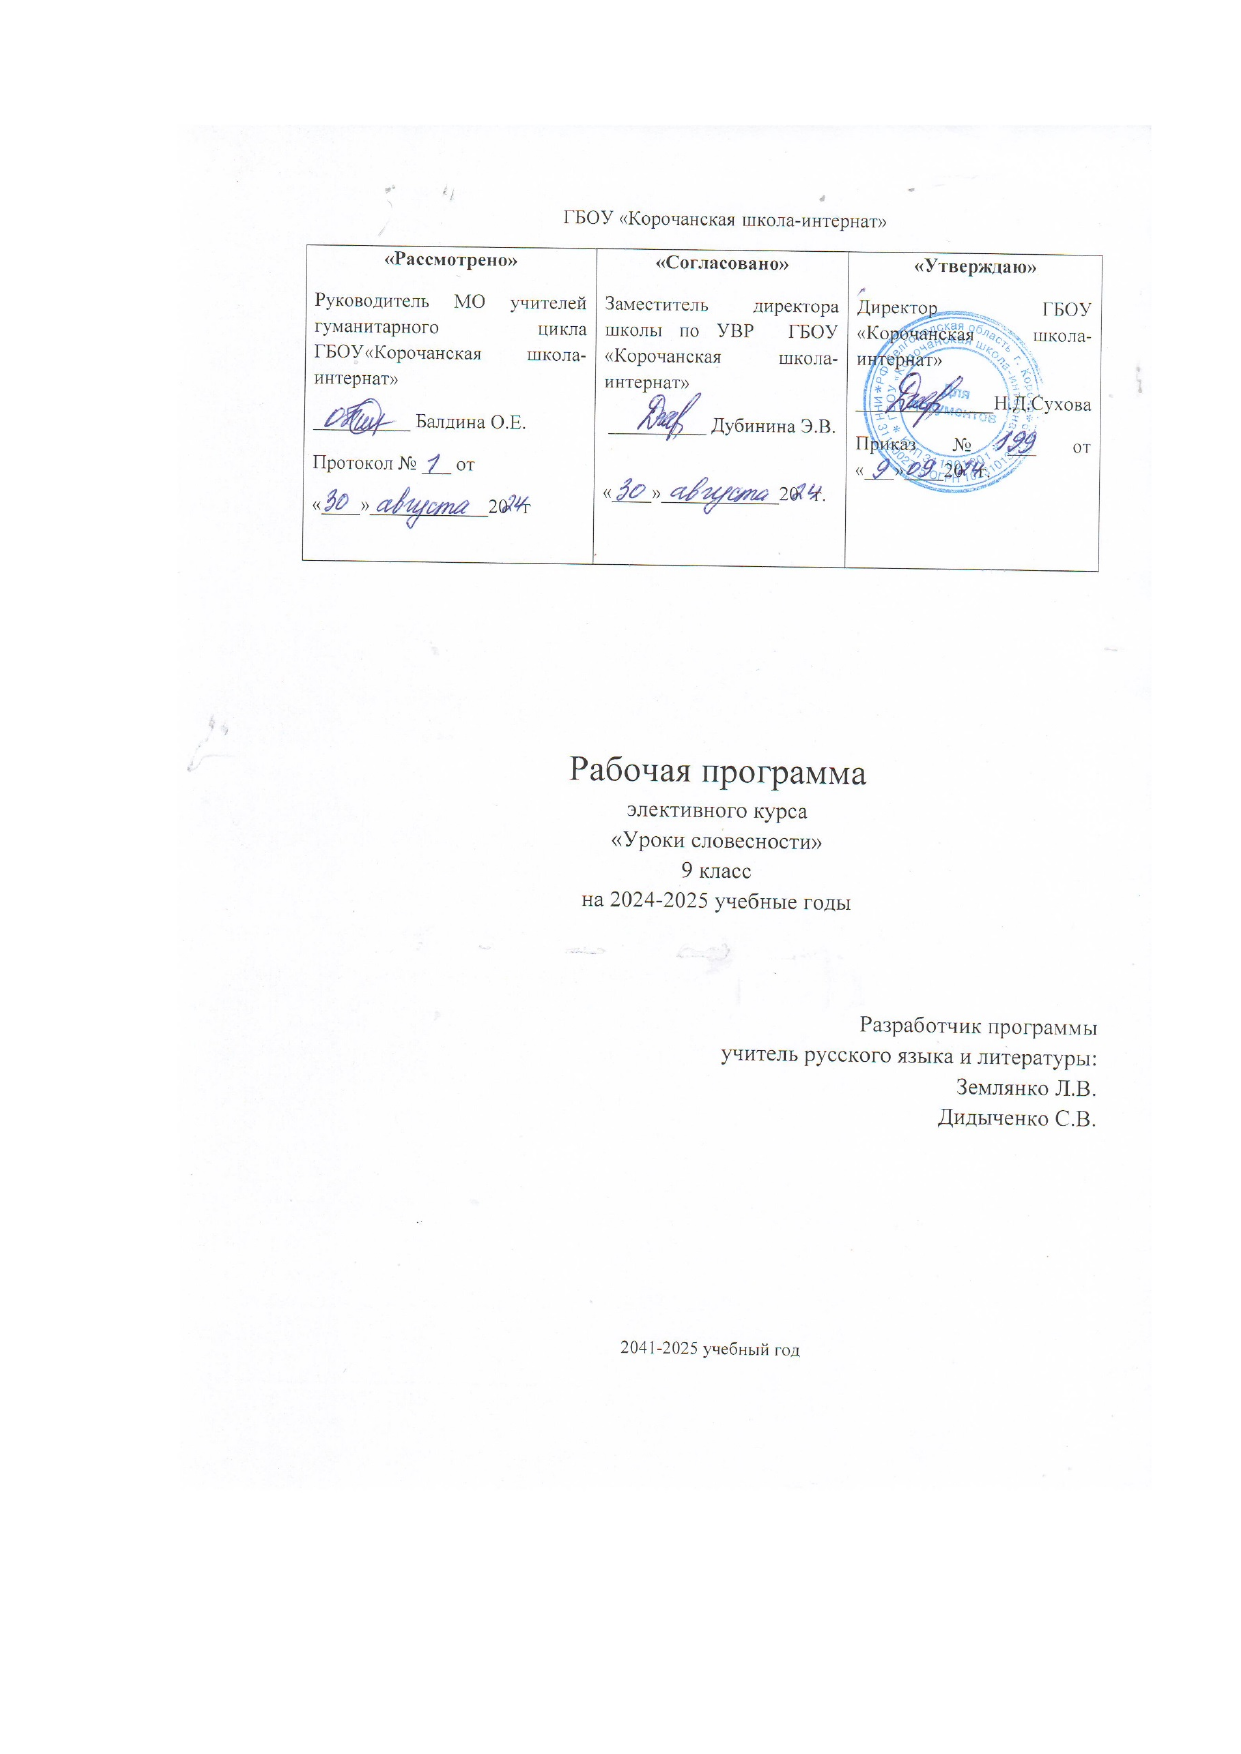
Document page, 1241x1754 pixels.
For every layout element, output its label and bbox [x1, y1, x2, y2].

picture [177, 118, 1152, 1495]
